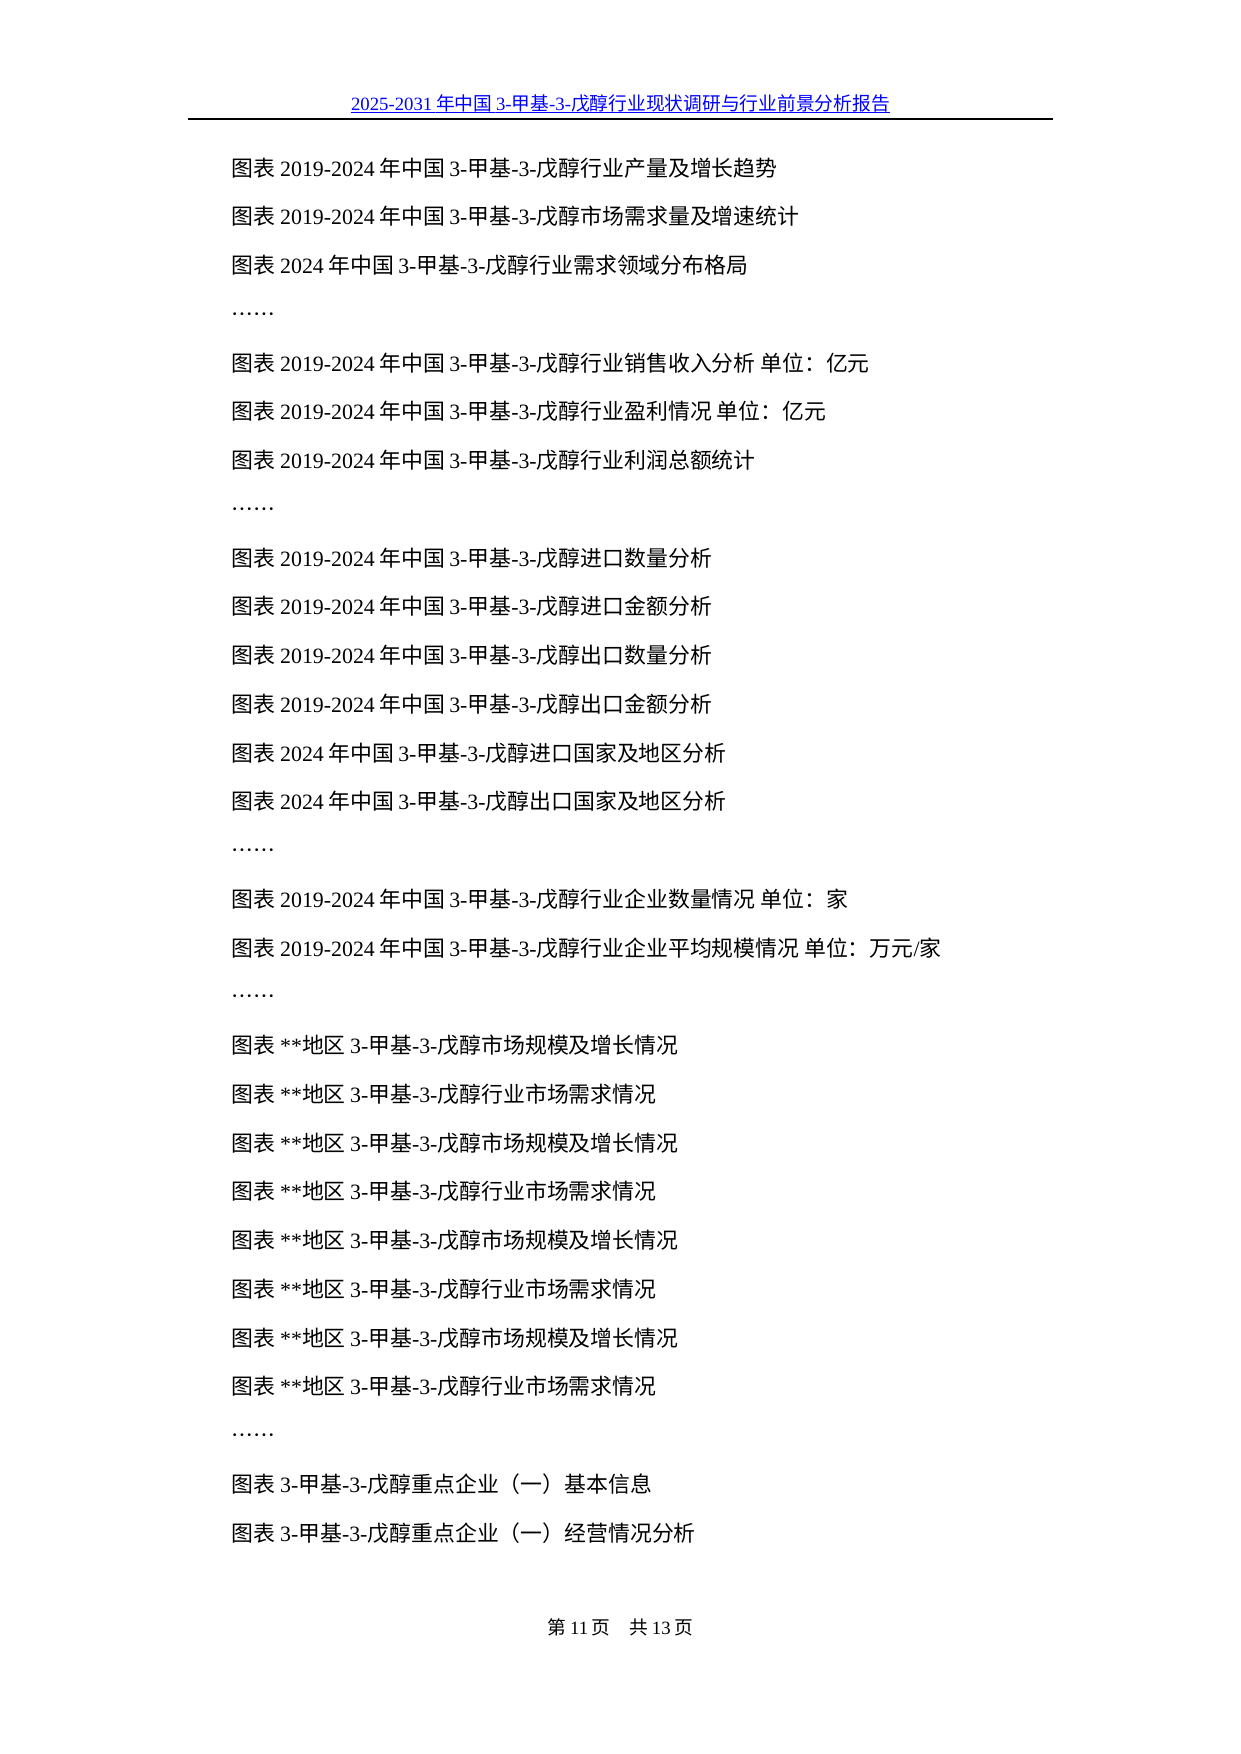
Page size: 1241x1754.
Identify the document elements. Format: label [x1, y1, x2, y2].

text [187, 150, 1053, 1548]
